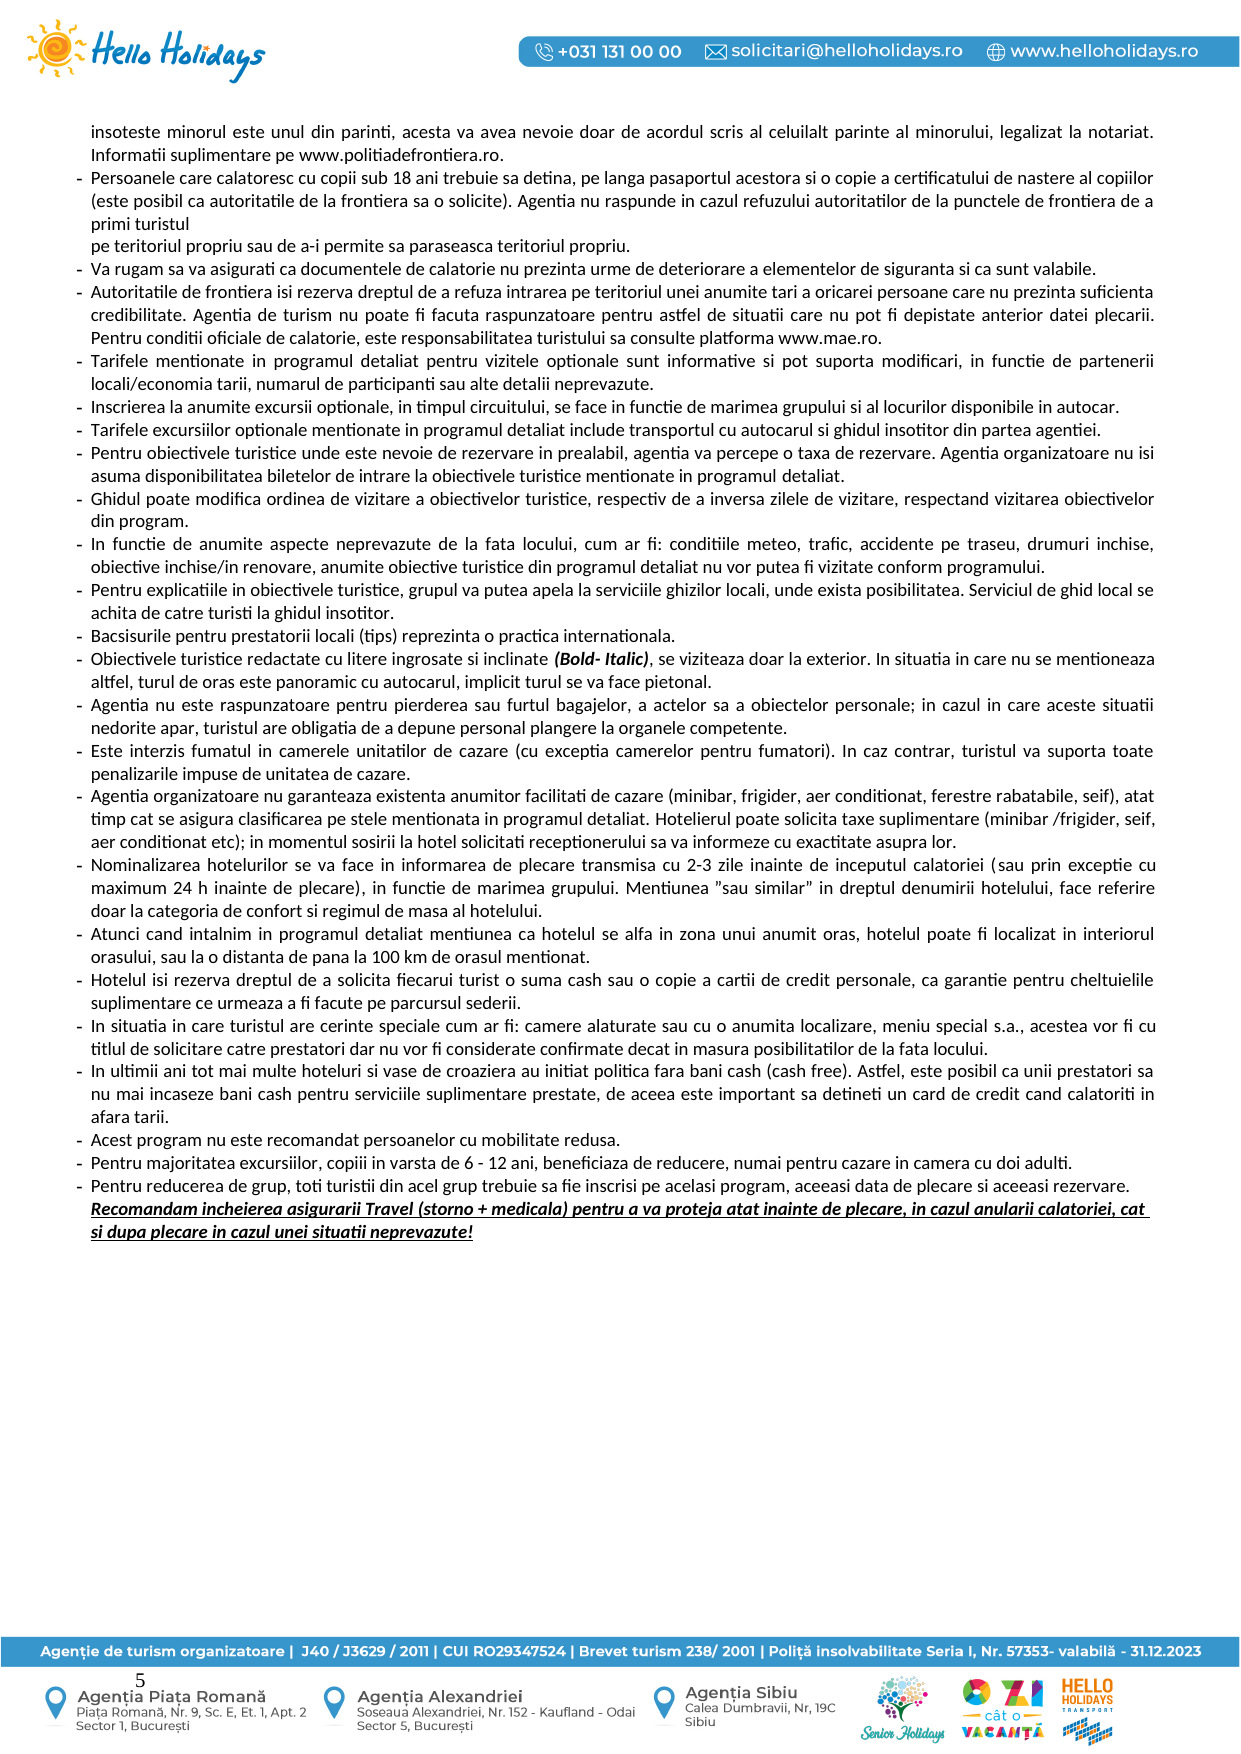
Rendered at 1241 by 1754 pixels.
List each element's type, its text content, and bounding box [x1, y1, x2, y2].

list Este interzis fumatul in camerele unitatilor de cazare (cu exceptia camerelor pentru fumatori). In caz contrar, turistul va suporta toate penalizarile impuse de unitatea de cazare. [76, 739, 1157, 784]
list Agentia organizatoare nu garanteaza existenta anumitor facilitati de cazare (minibar, frigider, aer conditionat, ferestre rabatabile, seif), atat timp cat se asigura clasificarea pe stele mentionata in programul detaliat. Hotelierul poate solicita taxe suplimentare (minibar /frigider, seif, aer conditionat etc); in momentul sosirii la hotel solicitati receptionerului sa va informeze cu exactitate asupra lor. [76, 784, 1157, 853]
list In functie de anumite aspecte neprevazute de la fata locului, cum ar fi: conditiile meteo, trafic, accidente pe traseu, drumuri inchise, obiective inchise/in renovare, anumite obiective turistice din programul detaliat nu vor putea fi vizitate conform programului. [76, 532, 1157, 578]
list In ultimii ani tot mai multe hoteluri si vase de croaziera au initiat politica fara bani cash (cash free). Astfel, este posibil ca unii prestatori sa nu mai incaseze bani cash pentru serviciile suplimentare prestate, de aceea este important sa detineti un card de credit cand calatoriti in afara tarii. [76, 1059, 1157, 1128]
list Tarifele excursiilor optionale mentionate in programul detaliat include transportul cu autocarul si ghidul insotitor din partea agentiei. [76, 418, 1157, 441]
list Va rugam sa va asigurati ca documentele de calatorie nu prezinta urme de deteriorare a elementelor de siguranta si ca sunt valabile. [76, 257, 1157, 280]
picture [0, 1, 1240, 1754]
list Bacsisurile pentru prestatorii locali (tips) reprezinta o practica internationala. [76, 624, 1157, 647]
list Hotelul isi rezerva dreptul de a solicita fiecarui turist o suma cash sau o copie a cartii de credit personale, ca garantie pentru cheltuielile suplimentare ce urmeaza a fi facute pe parcursul sederii. [76, 968, 1157, 1014]
list Ghidul poate modifica ordinea de vizitare a obiectivelor turistice, respectiv de a inversa zilele de vizitare, respectand vizitarea obiectivelor din program. [76, 487, 1157, 532]
list Tarifele mentionate in programul detaliat pentru vizitele optionale sunt informative si pot suporta modificari, in functie de partenerii locali/economia tarii, numarul de participanti sau alte detalii neprevazute. [76, 349, 1157, 395]
list Pentru explicatiile in obiectivele turistice, grupul va putea apela la serviciile ghizilor locali, unde exista posibilitatea. Serviciul de ghid local se achita de catre turisti la ghidul insotitor. [76, 578, 1157, 624]
list Pentru obiectivele turistice unde este nevoie de rezervare in prealabil, agentia va percepe o taxa de rezervare. Agentia organizatoare nu isi asuma disponibilitatea biletelor de intrare la obiectivele turistice mentionate in programul detaliat. [76, 441, 1157, 487]
list Persoanele care calatoresc cu copii sub 18 ani trebuie sa detina, pe langa pasaportul acestora si o copie a certificatului de nastere al copiilor (este posibil ca autoritatile de la frontiera sa o solicite). Agentia nu raspunde in cazul refuzului autoritatilor de la punctele de frontiera de a primi turistul [76, 166, 1157, 234]
list Pentru reducerea de grup, toti turistii din acel grup trebuie sa fie inscrisi pe acelasi program, aceeasi data de plecare si aceeasi rezervare. Recomandam incheierea asigurarii Travel (storno + medicala) pentru a va proteja atat inainte de plecare, in cazul anularii calatoriei, cat si dupa plecare in cazul unei situatii neprevazute! [76, 1174, 1157, 1243]
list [76, 120, 1157, 166]
list Obiectivele turistice redactate cu litere ingrosate si inclinate (Bold- Italic), se viziteaza doar la exterior. In situatia in care nu se mentioneaza altfel, turul de oras este panoramic cu autocarul, implicit turul se va face pietonal. [76, 647, 1157, 693]
list Pentru majoritatea excursiilor, copiii in varsta de 6 - 12 ani, beneficiaza de reducere, numai pentru cazare in camera cu doi adulti. [76, 1151, 1157, 1174]
list Agentia nu este raspunzatoare pentru pierderea sau furtul bagajelor, a actelor sa a obiectelor personale; in cazul in care aceste situatii nedorite apar, turistul are obligatia de a depune personal plangere la organele competente. [76, 693, 1157, 739]
list Inscrierea la anumite excursii optionale, in timpul circuitului, se face in functie de marimea grupului si al locurilor disponibile in autocar. [76, 395, 1157, 418]
list Autoritatile de frontiera isi rezerva dreptul de a refuza intrarea pe teritoriul unei anumite tari a oricarei persoane care nu prezinta suficienta credibilitate. Agentia de turism nu poate fi facuta raspunzatoare pentru astfel de situatii care nu pot fi depistate anterior datei plecarii. Pentru conditii oficiale de calatorie, este responsabilitatea turistului sa consulte platforma www.mae.ro. [76, 280, 1157, 349]
list Acest program nu este recomandat persoanelor cu mobilitate redusa. [76, 1128, 1157, 1151]
list Nominalizarea hotelurilor se va face in informarea de plecare transmisa cu 2-3 zile inainte de inceputul calatoriei (sau prin exceptie cu maximum 24 h inainte de plecare), in functie de marimea grupului. Mentiunea ”sau similar” in dreptul denumirii hotelului, face referire doar la categoria de confort si regimul de masa al hotelului. [76, 853, 1157, 922]
list pe teritoriul propriu sau de a-i permite sa paraseasca teritoriul propriu. [91, 234, 1157, 257]
list In situatia in care turistul are cerinte speciale cum ar fi: camere alaturate sau cu o anumita localizare, meniu special s.a., acestea vor fi cu titlul de solicitare catre prestatori dar nu vor fi considerate confirmate decat in masura posibilitatilor de la fata locului. [76, 1014, 1157, 1059]
list Atunci cand intalnim in programul detaliat mentiunea ca hotelul se alfa in zona unui anumit oras, hotelul poate fi localizat in interiorul orasului, sau la o distanta de pana la 100 km de orasul mentionat. [76, 922, 1157, 968]
